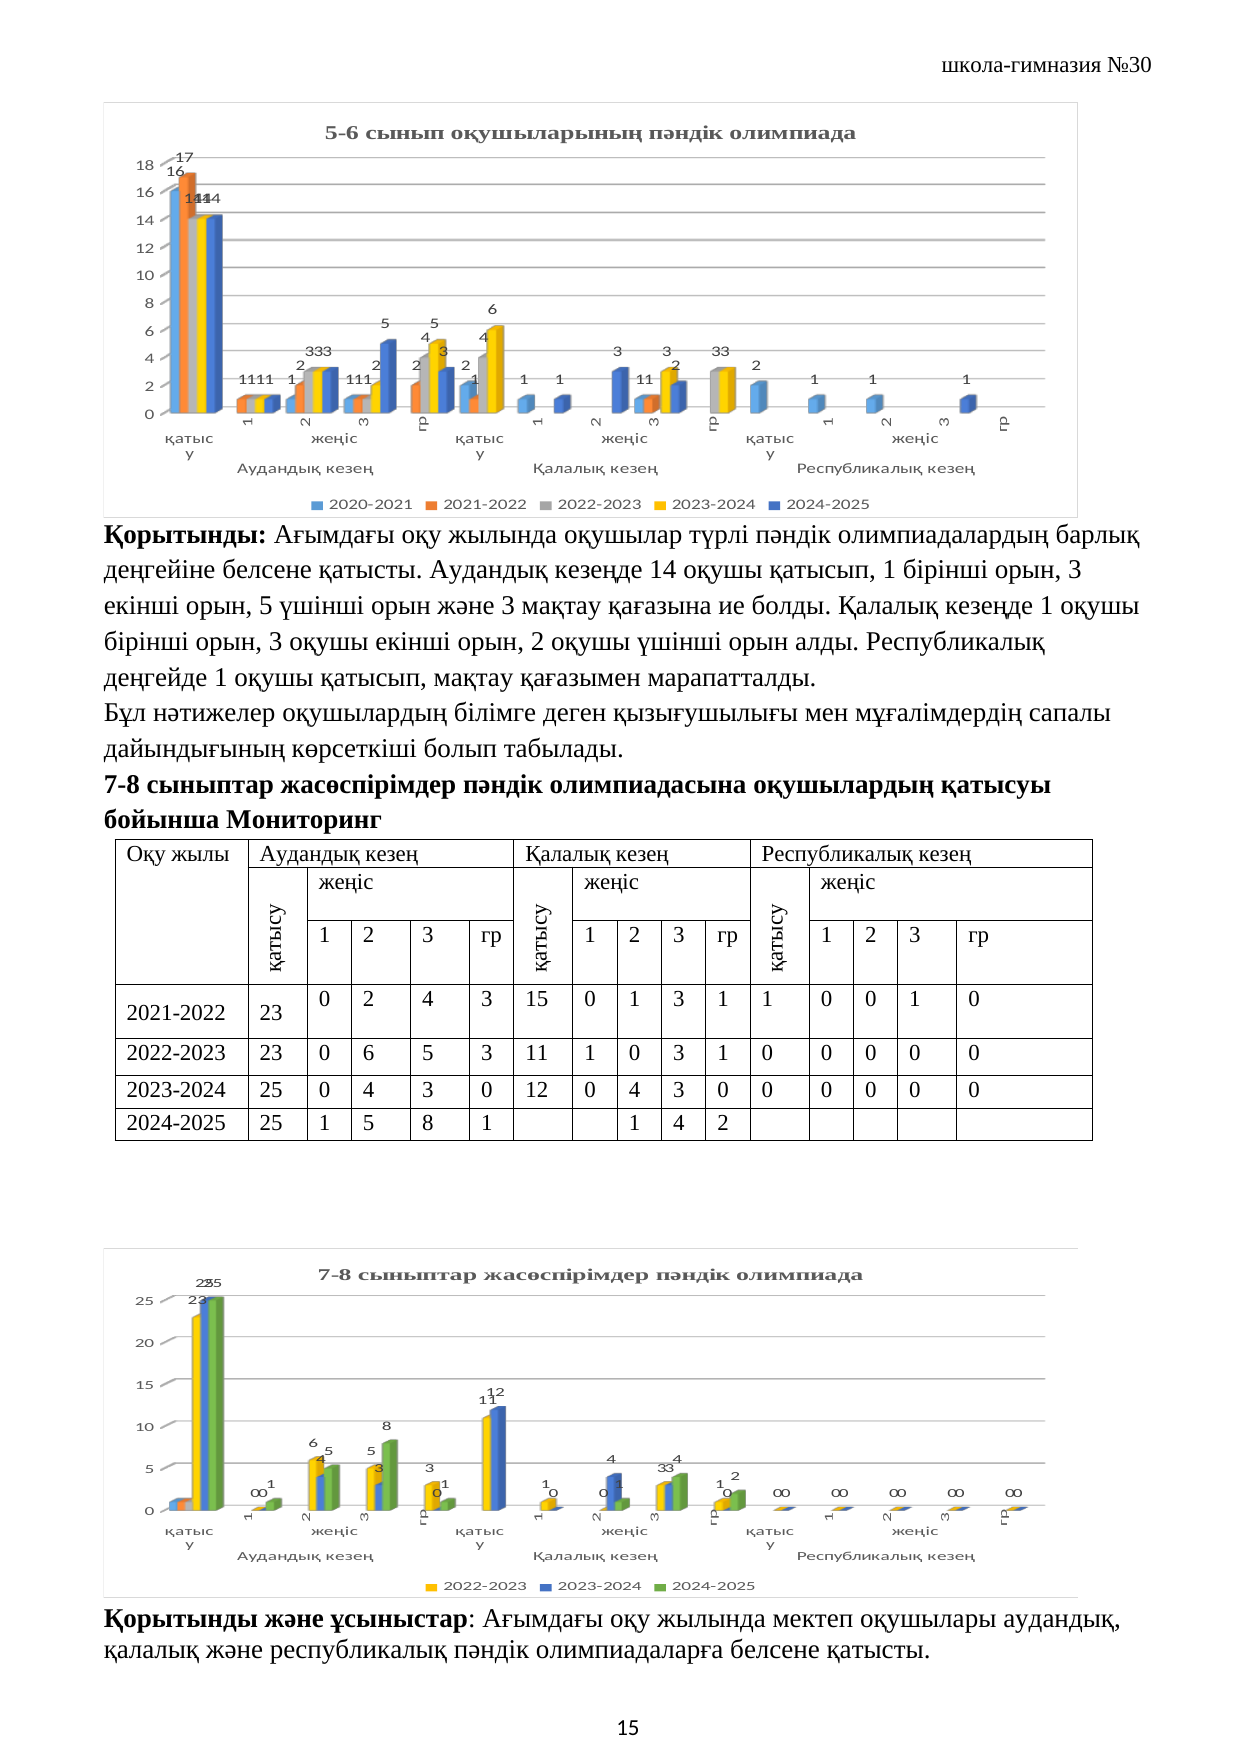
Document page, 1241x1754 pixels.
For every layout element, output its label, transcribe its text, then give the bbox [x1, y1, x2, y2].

table_cell 0 [810, 1039, 853, 1075]
table_cell 15 [514, 985, 572, 1038]
table_cell 0 [810, 985, 853, 1038]
text Қорытынды: Ағымдағы оқу жылында оқушылар түрлі пәндік олимпиадалардың барлық деңгейіне белсене қатысты. Аудандық кезеңде 14 оқушы қатысып, 1 бірінші орын, 3 екінші орын, 5 үшінші орын және 3 мақтау қағазына ие болды. Қалалық кезеңде 1 оқушы бірінші орын, 3 оқушы екінші орын, 2 оқушы үшінші орын алды. Республикалық деңгейде 1 оқушы қатысып, мақтау қағазымен марапатталды. [103, 518, 1152, 692]
table_cell 4 [411, 985, 469, 1038]
table_cell 1 [308, 921, 351, 984]
table_cell 3 [662, 1039, 705, 1075]
table_cell 2021-2022 [116, 985, 248, 1038]
table_cell [898, 1109, 956, 1140]
table_cell 8 [411, 1109, 469, 1140]
table_cell 1 [573, 1039, 617, 1075]
table_cell 2 [706, 1109, 750, 1140]
table_cell 2 [352, 921, 410, 984]
table_cell 1 [706, 985, 750, 1038]
table_cell [751, 1109, 809, 1140]
table_cell 0 [308, 985, 351, 1038]
table_cell 0 [308, 1039, 351, 1075]
text 7-8 сыныптар жасөспірімдер пәндік олимпиадасына оқушылардың қатысуы бойынша Мониторинг [103, 768, 1152, 835]
table_cell 0 [573, 985, 617, 1038]
table_cell қатысу [514, 868, 572, 984]
table_cell гр [957, 921, 1092, 984]
table_cell 0 [810, 1076, 853, 1108]
table_cell жеңіс [810, 868, 1092, 920]
table_cell 3 [470, 1039, 513, 1075]
table_cell 0 [957, 985, 1092, 1038]
table_cell 1 [573, 921, 617, 984]
table_cell 2023-2024 [116, 1076, 248, 1108]
table_cell 2022-2023 [116, 1039, 248, 1075]
table_cell 5 [352, 1109, 410, 1140]
table_cell 4 [352, 1076, 410, 1108]
table_cell 2 [618, 921, 661, 984]
table_cell 12 [514, 1076, 572, 1108]
table_cell 0 [854, 985, 897, 1038]
table_cell 5 [411, 1039, 469, 1075]
table_cell [514, 1109, 572, 1140]
table_header Қалалық кезең [514, 840, 750, 867]
table_cell 1 [751, 985, 809, 1038]
table_cell гр [706, 921, 750, 984]
table_cell 3 [662, 985, 705, 1038]
text Бұл нәтижелер оқушылардың білімге деген қызығушылығы мен мұғалімдердің сапалы дайындығының көрсеткіші болып табылады. [103, 696, 1152, 763]
table_cell 0 [854, 1076, 897, 1108]
table_cell 1 [470, 1109, 513, 1140]
table_cell 23 [249, 1039, 307, 1075]
table_cell 0 [898, 1076, 956, 1108]
table_cell 11 [514, 1039, 572, 1075]
table_cell 3 [470, 985, 513, 1038]
table_cell 0 [470, 1076, 513, 1108]
table_cell 0 [308, 1076, 351, 1108]
table_cell [573, 1109, 617, 1140]
table_cell 0 [957, 1039, 1092, 1075]
table_cell қатысу [249, 868, 307, 984]
table_cell 4 [662, 1109, 705, 1140]
table_cell 1 [618, 985, 661, 1038]
table_cell 1 [618, 1109, 661, 1140]
table_cell 6 [352, 1039, 410, 1075]
table_cell 0 [573, 1076, 617, 1108]
table_cell 3 [411, 1076, 469, 1108]
table_cell [957, 1109, 1092, 1140]
table_cell 2024-2025 [116, 1109, 248, 1140]
table_header Республикалық кезең [751, 840, 1092, 867]
table_cell 25 [249, 1109, 307, 1140]
table_cell [810, 1109, 853, 1140]
table_cell 1 [706, 1039, 750, 1075]
table_header Аудандық кезең [249, 840, 513, 867]
table_cell 4 [618, 1076, 661, 1108]
table_cell 0 [618, 1039, 661, 1075]
table_cell 0 [957, 1076, 1092, 1108]
table_cell 25 [249, 1076, 307, 1108]
table_cell 1 [898, 985, 956, 1038]
table_cell 3 [662, 921, 705, 984]
table_cell 3 [898, 921, 956, 984]
table_cell гр [470, 921, 513, 984]
table_cell 0 [854, 1039, 897, 1075]
table_cell 0 [706, 1076, 750, 1108]
text Қорытынды және ұсыныстар: Ағымдағы оқу жылында мектеп оқушылары аудандық, қалалық және республикалық пәндік олимпиадаларға белсене қатысты. [103, 1602, 1152, 1664]
table_cell 3 [411, 921, 469, 984]
table_cell 1 [308, 1109, 351, 1140]
table_header Оқу жылы [116, 840, 248, 984]
table_cell жеңіс [308, 868, 513, 920]
table_cell [854, 1109, 897, 1140]
table_cell 2 [854, 921, 897, 984]
table_cell 1 [810, 921, 853, 984]
table_cell 0 [898, 1039, 956, 1075]
table_cell 23 [249, 985, 307, 1038]
table_cell 0 [751, 1039, 809, 1075]
table_cell 2 [352, 985, 410, 1038]
table_cell 0 [751, 1076, 809, 1108]
table_cell 3 [662, 1076, 705, 1108]
table_cell қатысу [751, 868, 809, 984]
table_cell жеңіс [573, 868, 750, 920]
